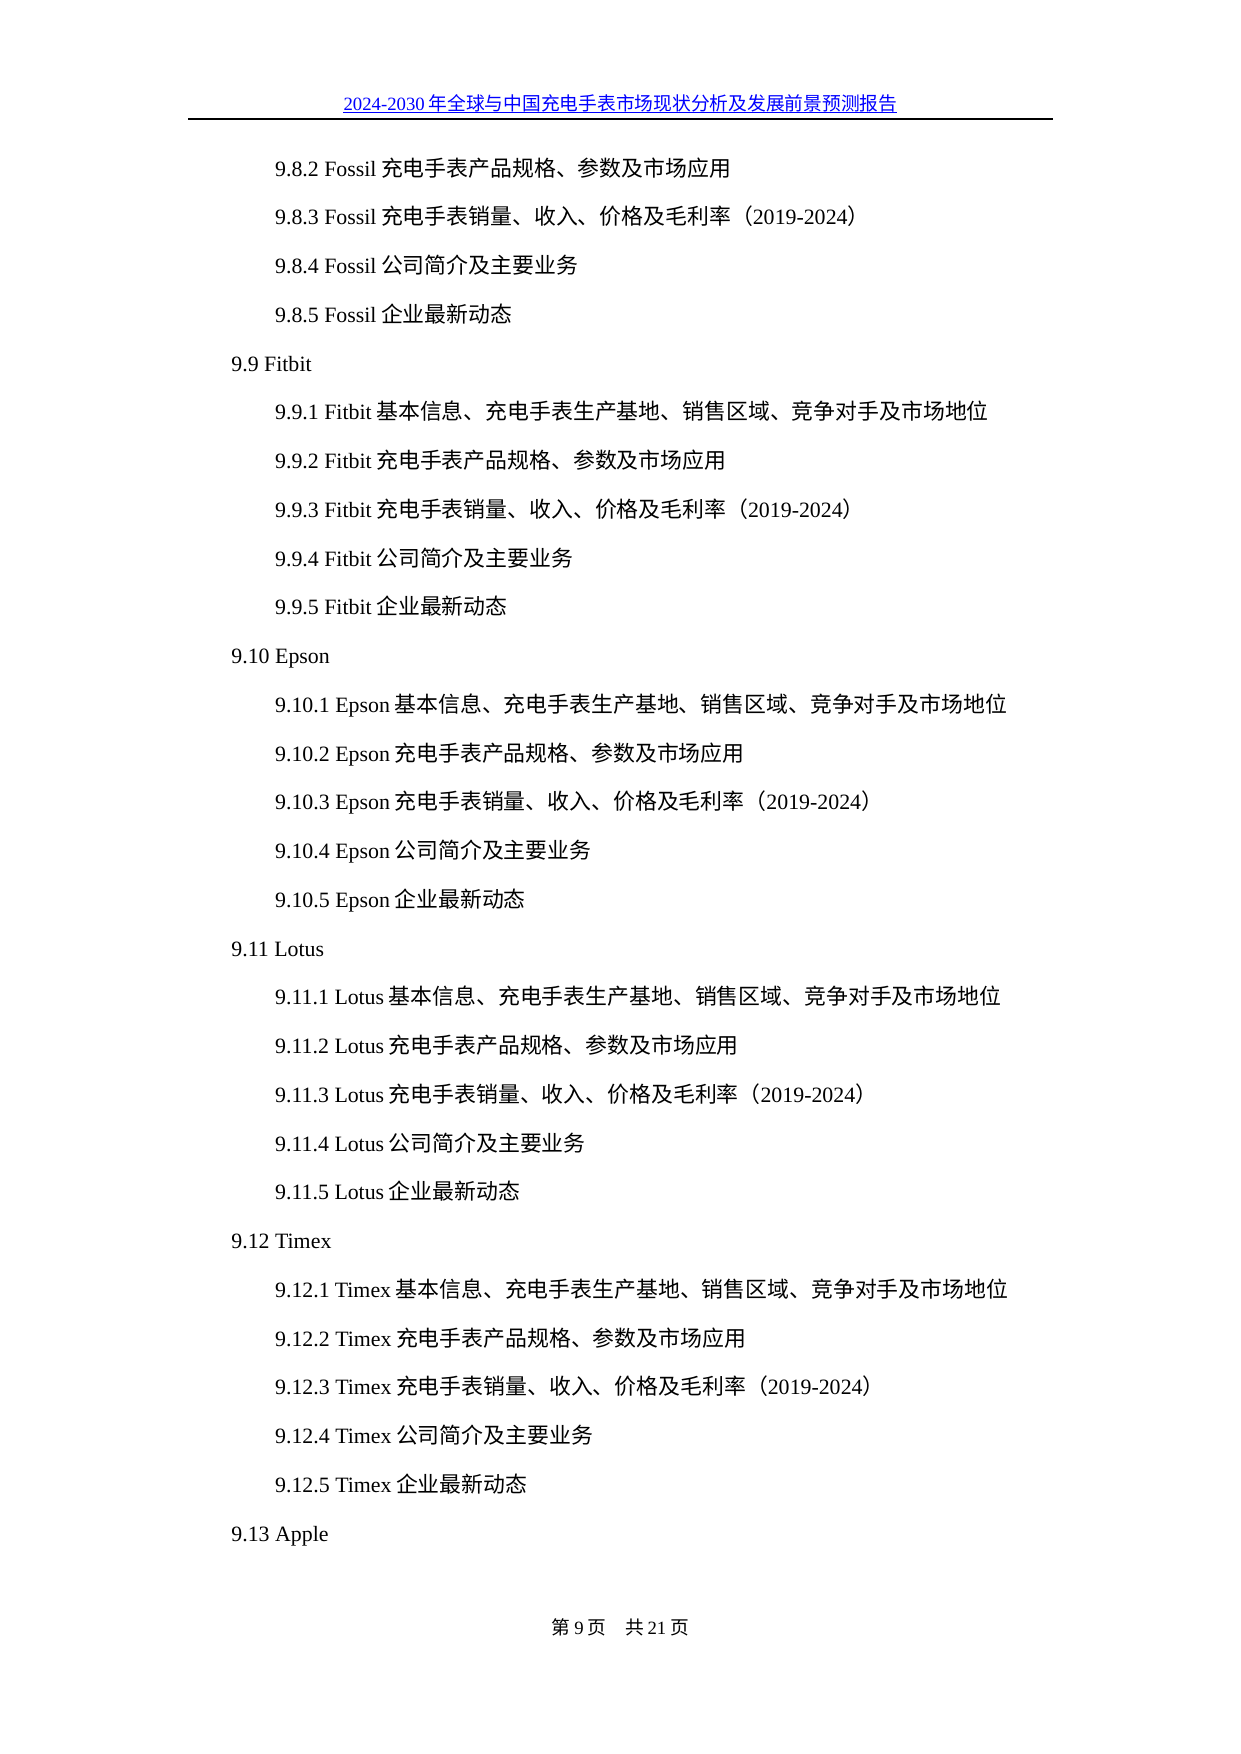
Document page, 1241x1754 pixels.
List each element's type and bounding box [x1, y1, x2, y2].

text [187, 150, 1053, 1548]
